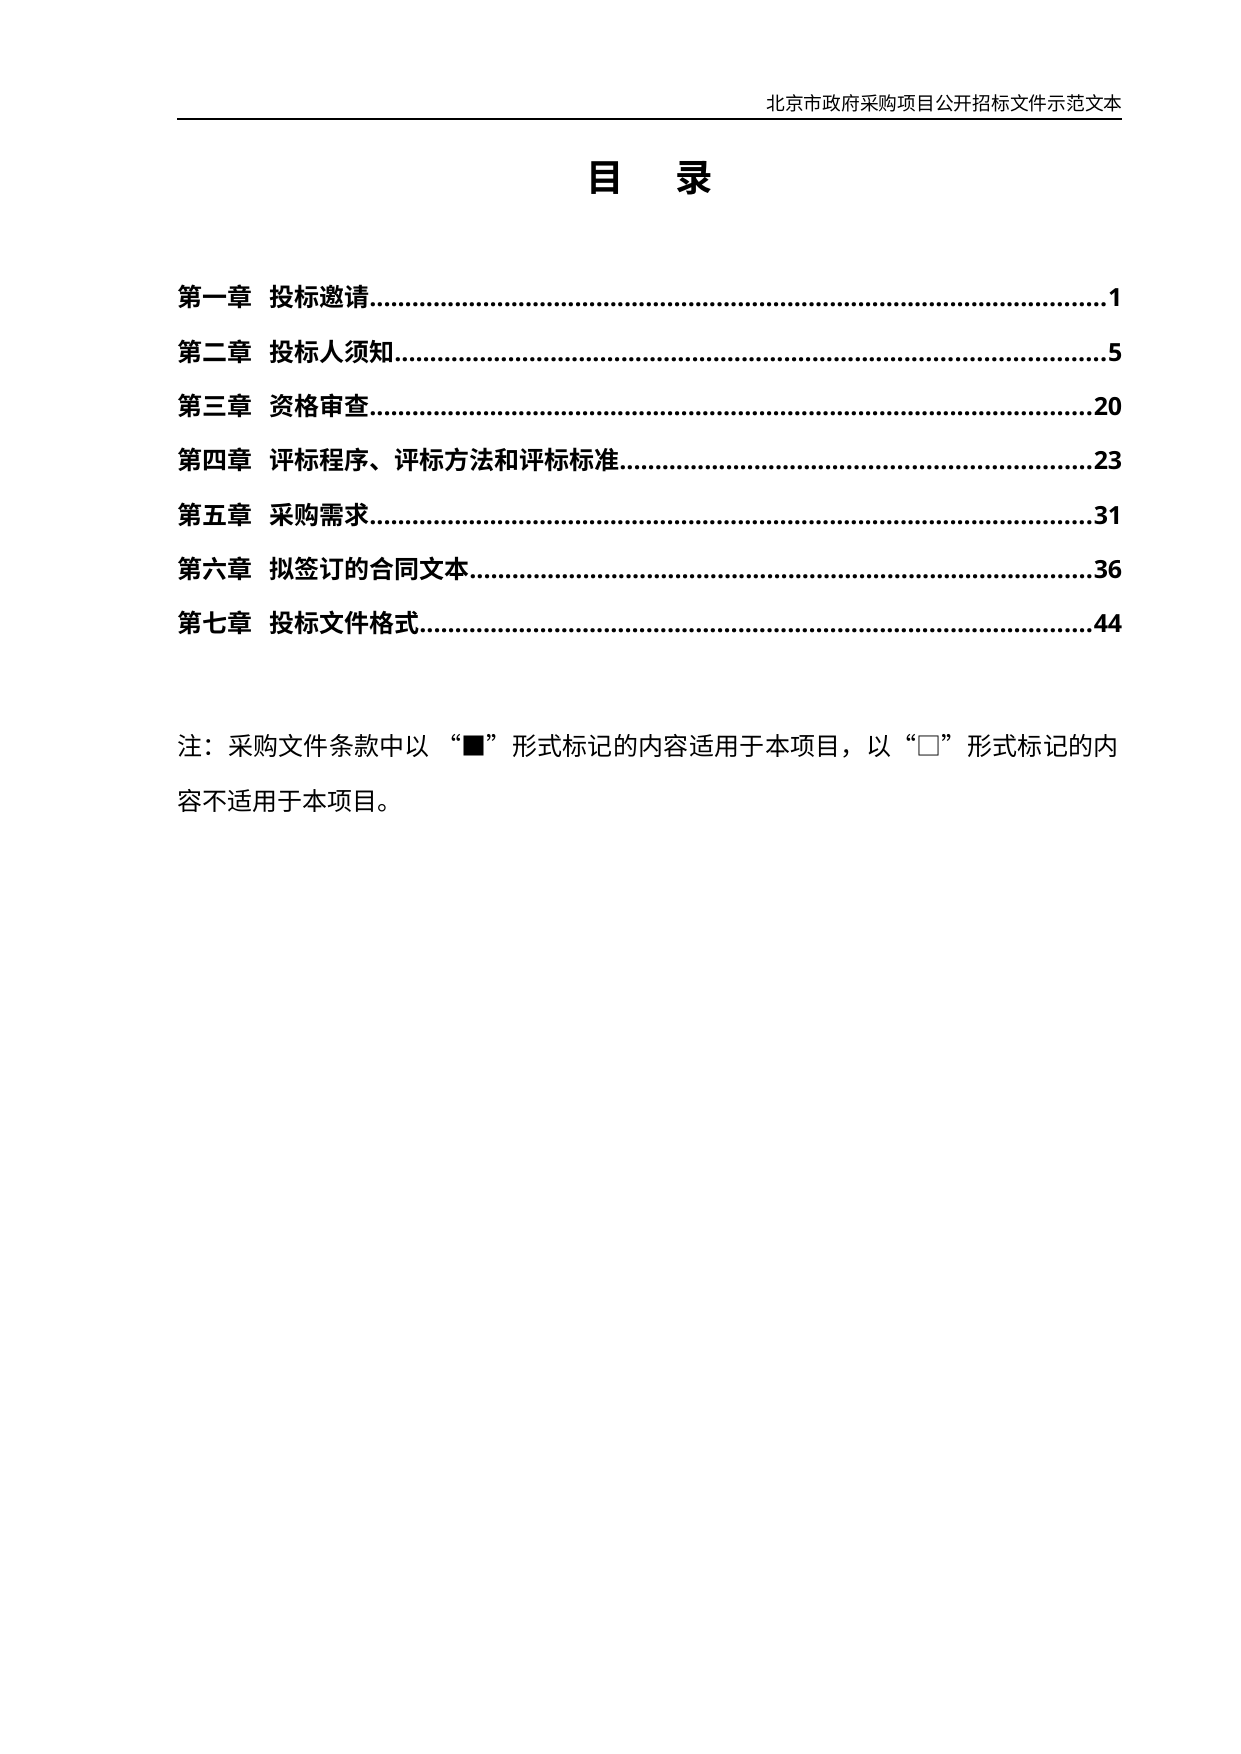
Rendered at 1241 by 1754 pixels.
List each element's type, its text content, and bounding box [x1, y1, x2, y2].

text 第六章 拟签订的合同文本 36 [177, 549, 1122, 586]
text 第五章 采购需求 31 [177, 495, 1122, 531]
text 第四章 评标程序、评标方法和评标标准 23 [177, 441, 1122, 477]
text 第一章 投标邀请 1 [177, 278, 1122, 314]
text 注：采购文件条款中以 “■”形式标记的内容适用于本项目，以“□”形式标记的内容不适用于本项目。 [177, 727, 1122, 817]
text 第二章 投标人须知 5 [177, 332, 1122, 368]
text 第三章 资格审查 20 [177, 386, 1122, 423]
text 目 录 [177, 148, 1122, 202]
text 第七章 投标文件格式 44 [177, 604, 1122, 640]
